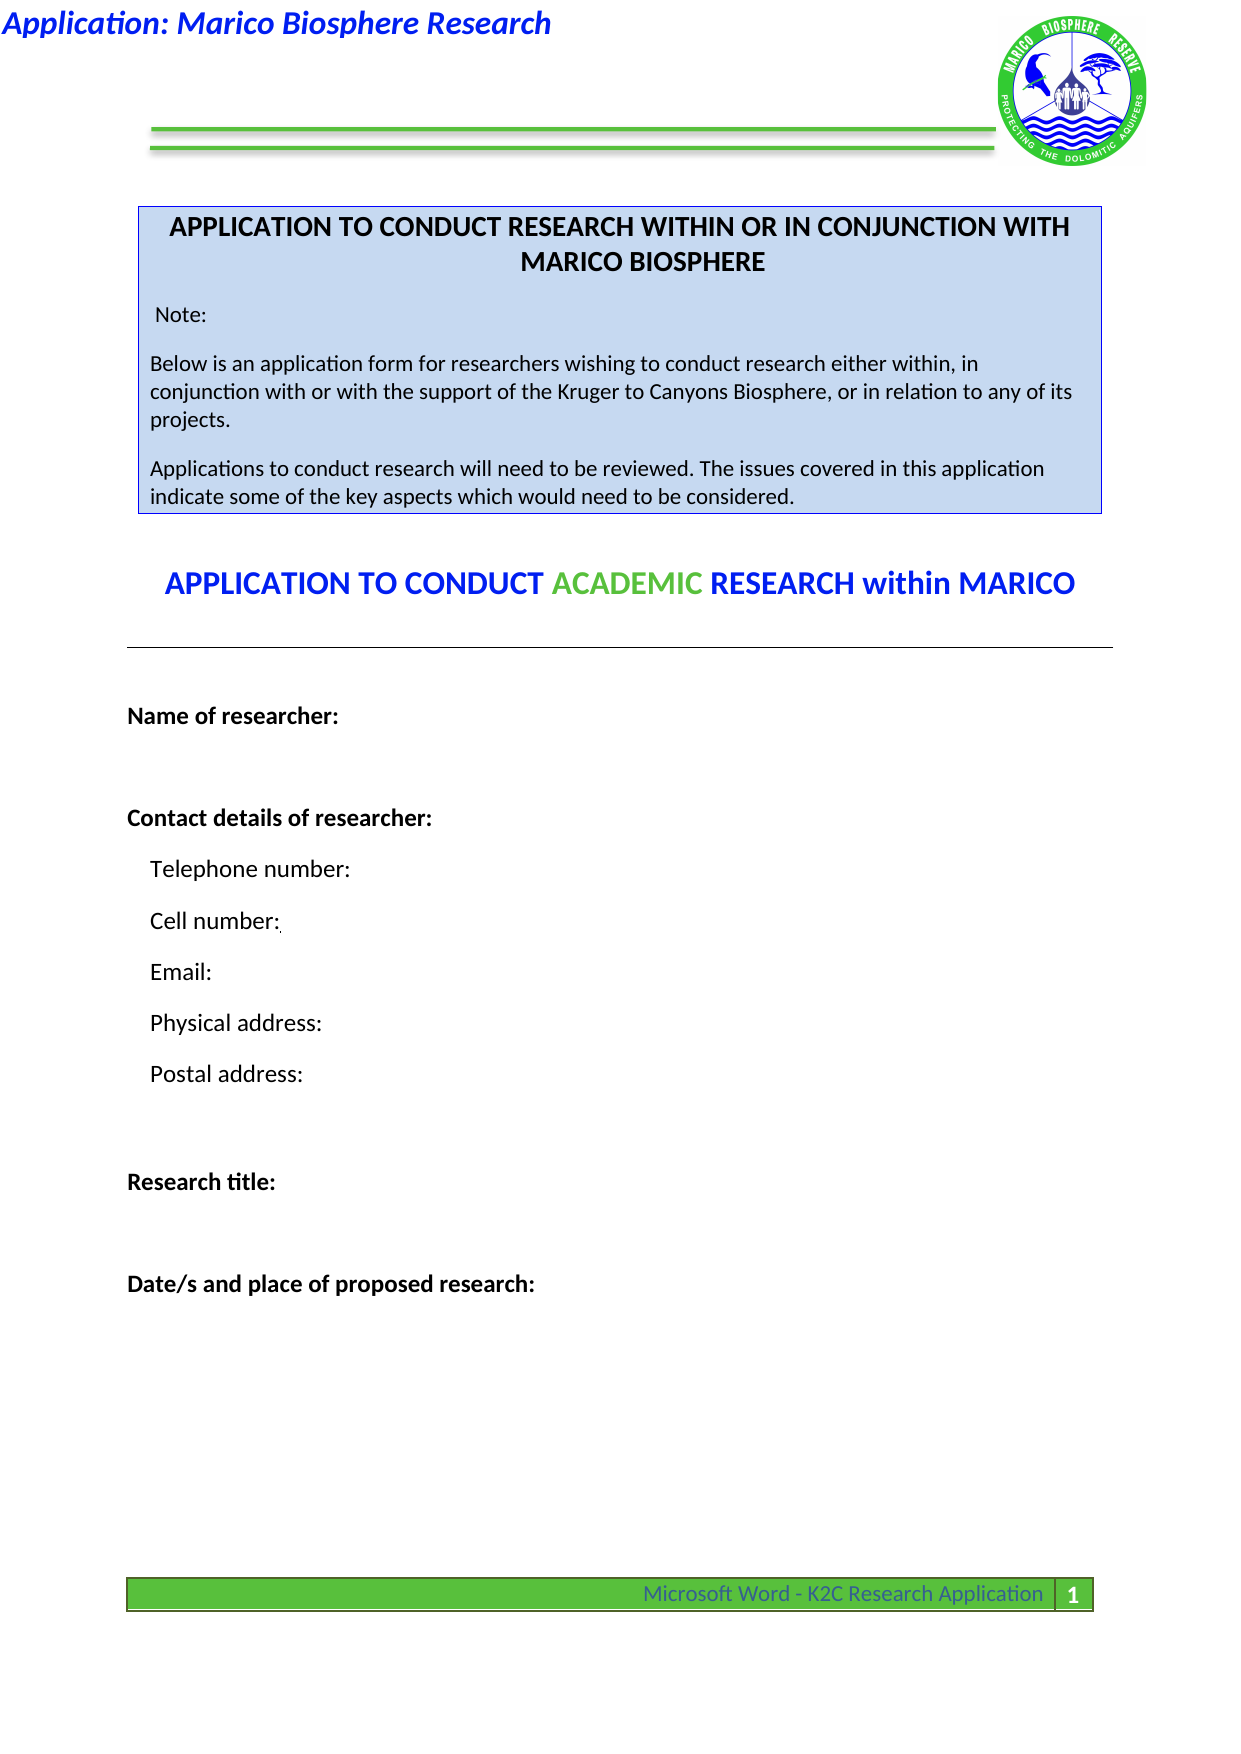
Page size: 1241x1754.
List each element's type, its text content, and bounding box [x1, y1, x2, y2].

text Name of researcher: [127, 700, 1094, 730]
text Physical address: [150, 1007, 1096, 1038]
text Research title: [127, 1166, 1113, 1196]
text Telephone number: [150, 853, 1096, 884]
picture [997, 16, 1147, 166]
text Email: [150, 956, 1096, 987]
text APPLICATION TO CONDUCT ACADEMIC RESEARCH within MARICO [127, 562, 1113, 603]
text Date/s and place of proposed research: [127, 1268, 1113, 1298]
text Contact details of researcher: [127, 802, 1094, 833]
text Cell number: [150, 905, 1096, 935]
text Postal address: [150, 1058, 1096, 1089]
